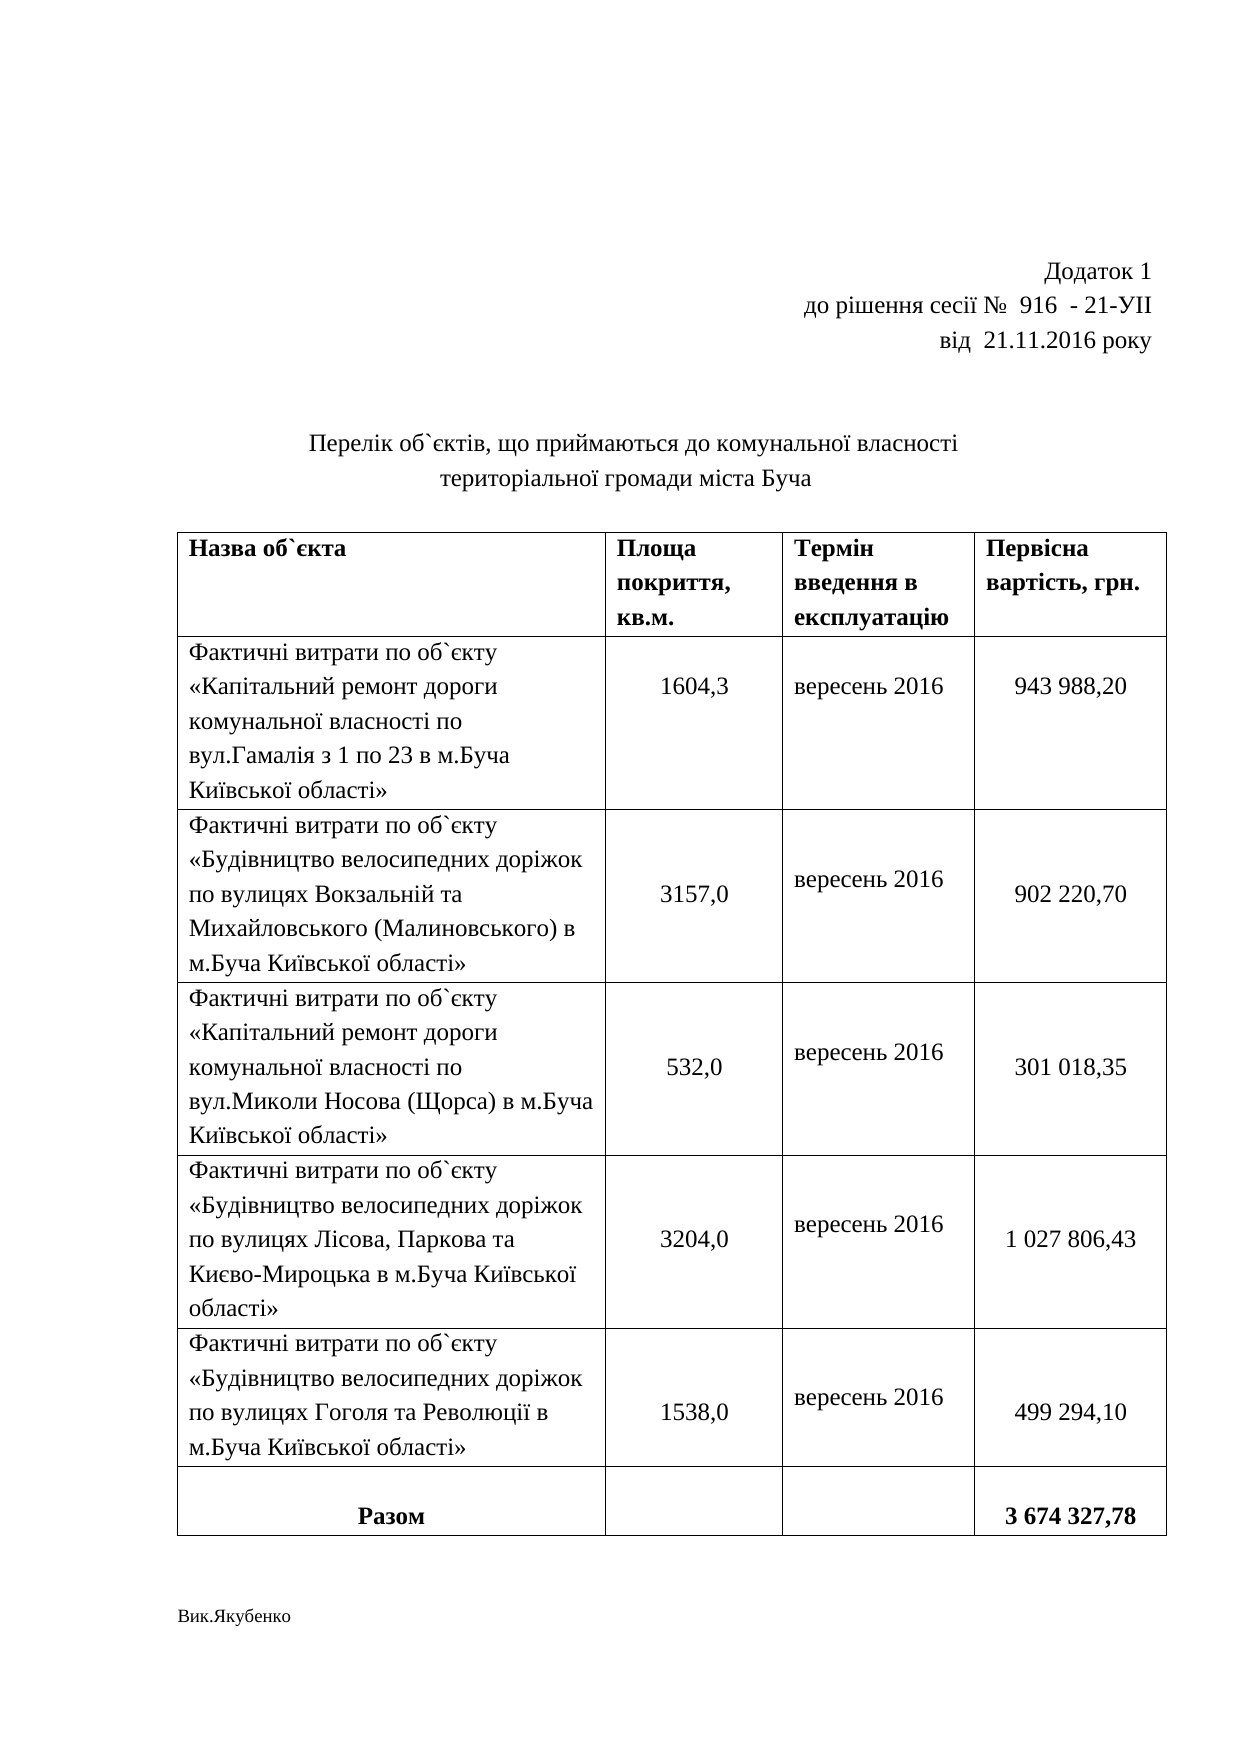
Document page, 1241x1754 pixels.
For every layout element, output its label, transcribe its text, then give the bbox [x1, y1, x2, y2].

table_cell 3 674 327,78 [975, 1467, 1166, 1535]
table_cell 3157,0 [606, 810, 782, 982]
table_cell 301 018,35 [975, 983, 1166, 1154]
table_cell [606, 1467, 782, 1535]
table_cell 943 988,20 [975, 637, 1166, 809]
text Додаток 1 [177, 256, 1152, 285]
text Перелік об`єктів, що приймаються до комунальної власності [177, 428, 1152, 457]
table_cell 532,0 [606, 983, 782, 1154]
text від 21.11.2016 року [177, 325, 1152, 354]
table_cell вересень 2016 [783, 1156, 974, 1327]
table_cell Разом [178, 1467, 605, 1535]
table_cell вересень 2016 [783, 810, 974, 982]
table_cell вересень 2016 [783, 637, 974, 809]
table_cell вересень 2016 [783, 983, 974, 1154]
text територіальної громади міста Буча [177, 463, 1152, 492]
table_cell 499 294,10 [975, 1329, 1166, 1466]
table_cell Фактичні витрати по об`єкту «Будівництво велосипедних доріжок по вулицях Вокзальній та Михайловського (Малиновського) в м.Буча Київської області» [178, 810, 605, 982]
table_cell Фактичні витрати по об`єкту «Капітальний ремонт дороги комунальної власності по вул.Миколи Носова (Щорса) в м.Буча Київської області» [178, 983, 605, 1154]
table_cell Фактичні витрати по об`єкту «Будівництво велосипедних доріжок по вулицях Лісова, Паркова та Києво-Мироцька в м.Буча Київської області» [178, 1156, 605, 1327]
text до рішення сесії № 916 - 21-УІІ [177, 291, 1152, 319]
table_header Площа покриття, кв.м. [606, 533, 782, 636]
table_cell Фактичні витрати по об`єкту «Будівництво велосипедних доріжок по вулицях Гоголя та Революції в м.Буча Київської області» [178, 1329, 605, 1466]
table_cell 1604,3 [606, 637, 782, 809]
table_cell 1538,0 [606, 1329, 782, 1466]
table_cell [783, 1467, 974, 1535]
table_cell 3204,0 [606, 1156, 782, 1327]
table_header Термін введення в експлуатацію [783, 533, 974, 636]
table_cell вересень 2016 [783, 1329, 974, 1466]
text Вик.Якубенко [177, 1605, 1152, 1627]
table_cell 1 027 806,43 [975, 1156, 1166, 1327]
table_header Первісна вартість, грн. [975, 533, 1166, 636]
table_cell Фактичні витрати по об`єкту «Капітальний ремонт дороги комунальної власності по вул.Гамалія з 1 по 23 в м.Буча Київської області» [178, 637, 605, 809]
table_cell 902 220,70 [975, 810, 1166, 982]
table_header Назва об`єкта [178, 533, 605, 636]
